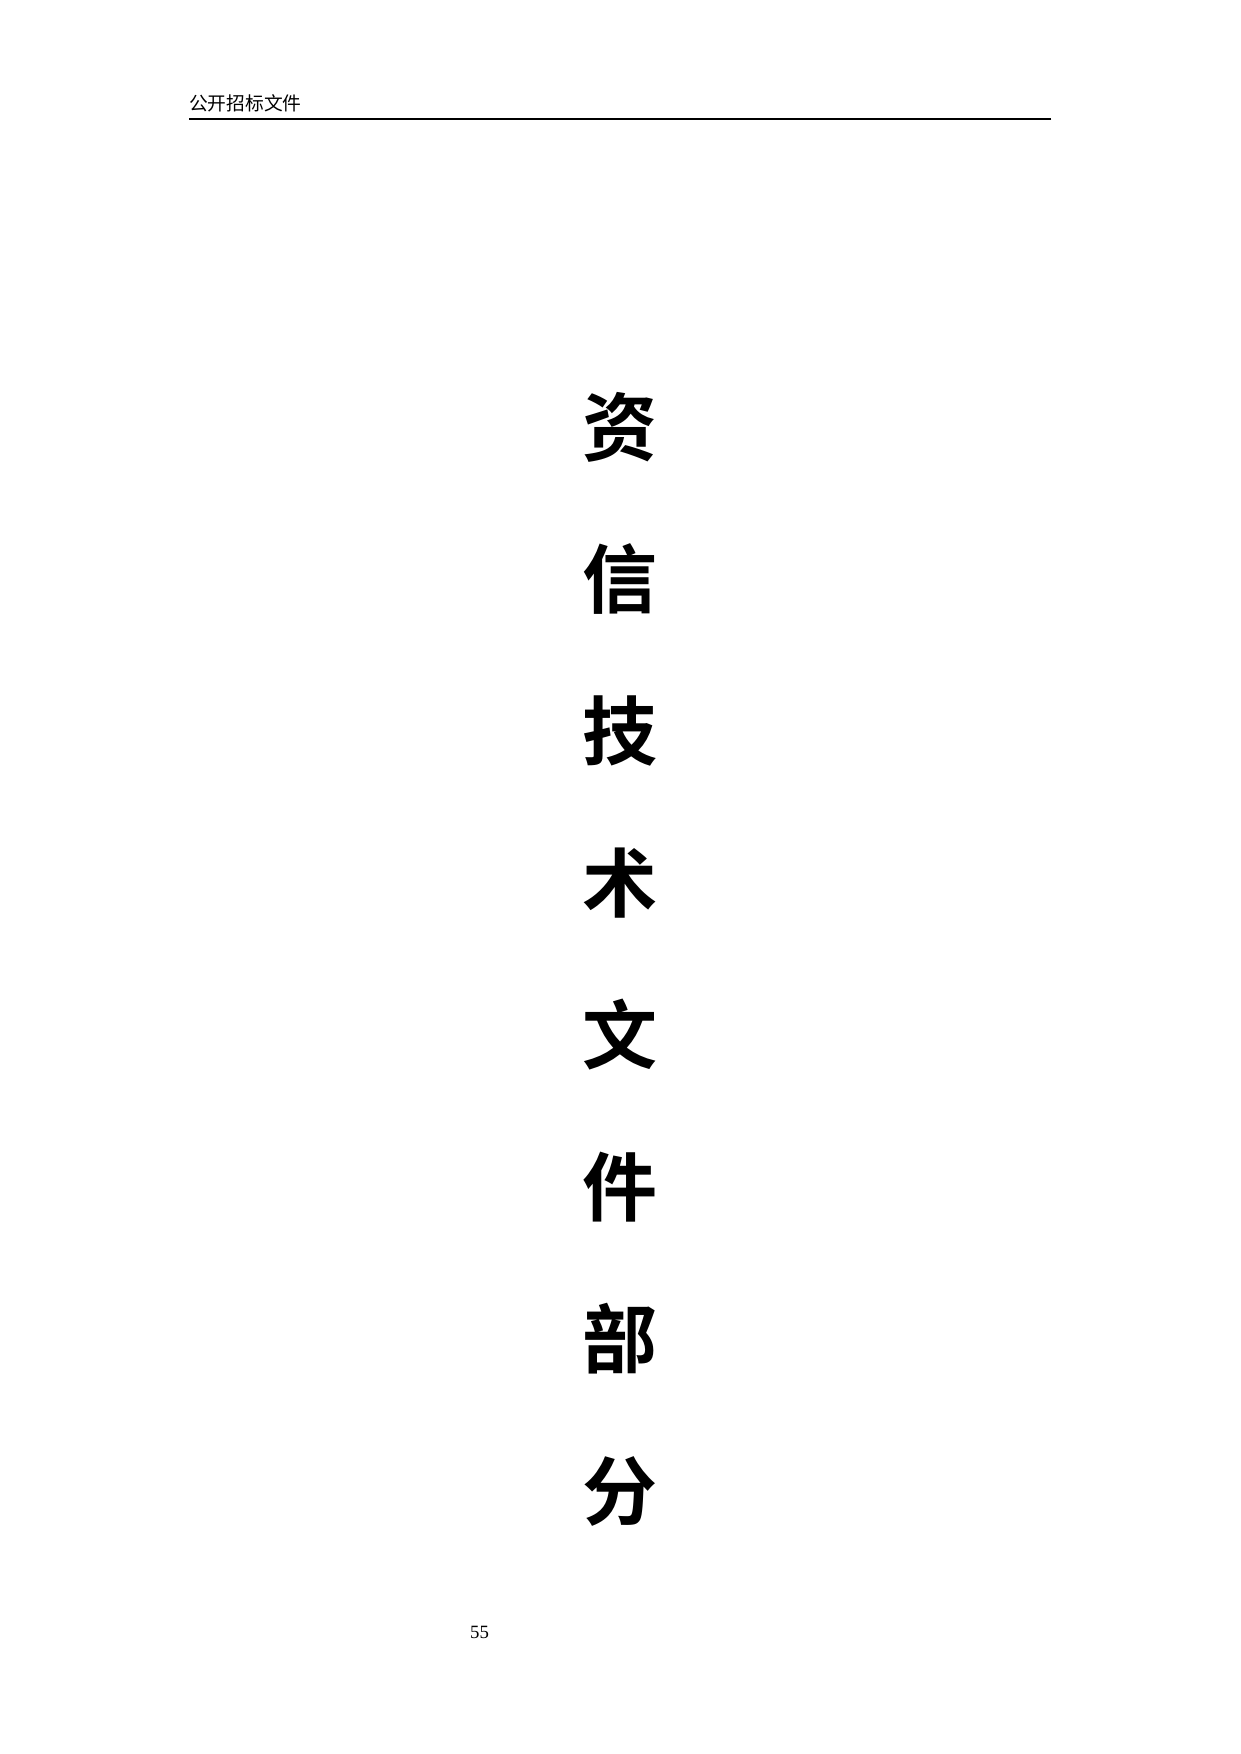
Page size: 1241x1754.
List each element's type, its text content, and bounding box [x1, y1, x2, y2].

text 部 [189, 1281, 1051, 1389]
text 信 [189, 520, 1051, 629]
text 术 [189, 824, 1051, 933]
text 分 [189, 1433, 1051, 1541]
text 技 [189, 672, 1051, 781]
text 资 [189, 368, 1051, 477]
text 文 [189, 976, 1051, 1085]
text 件 [189, 1128, 1051, 1237]
